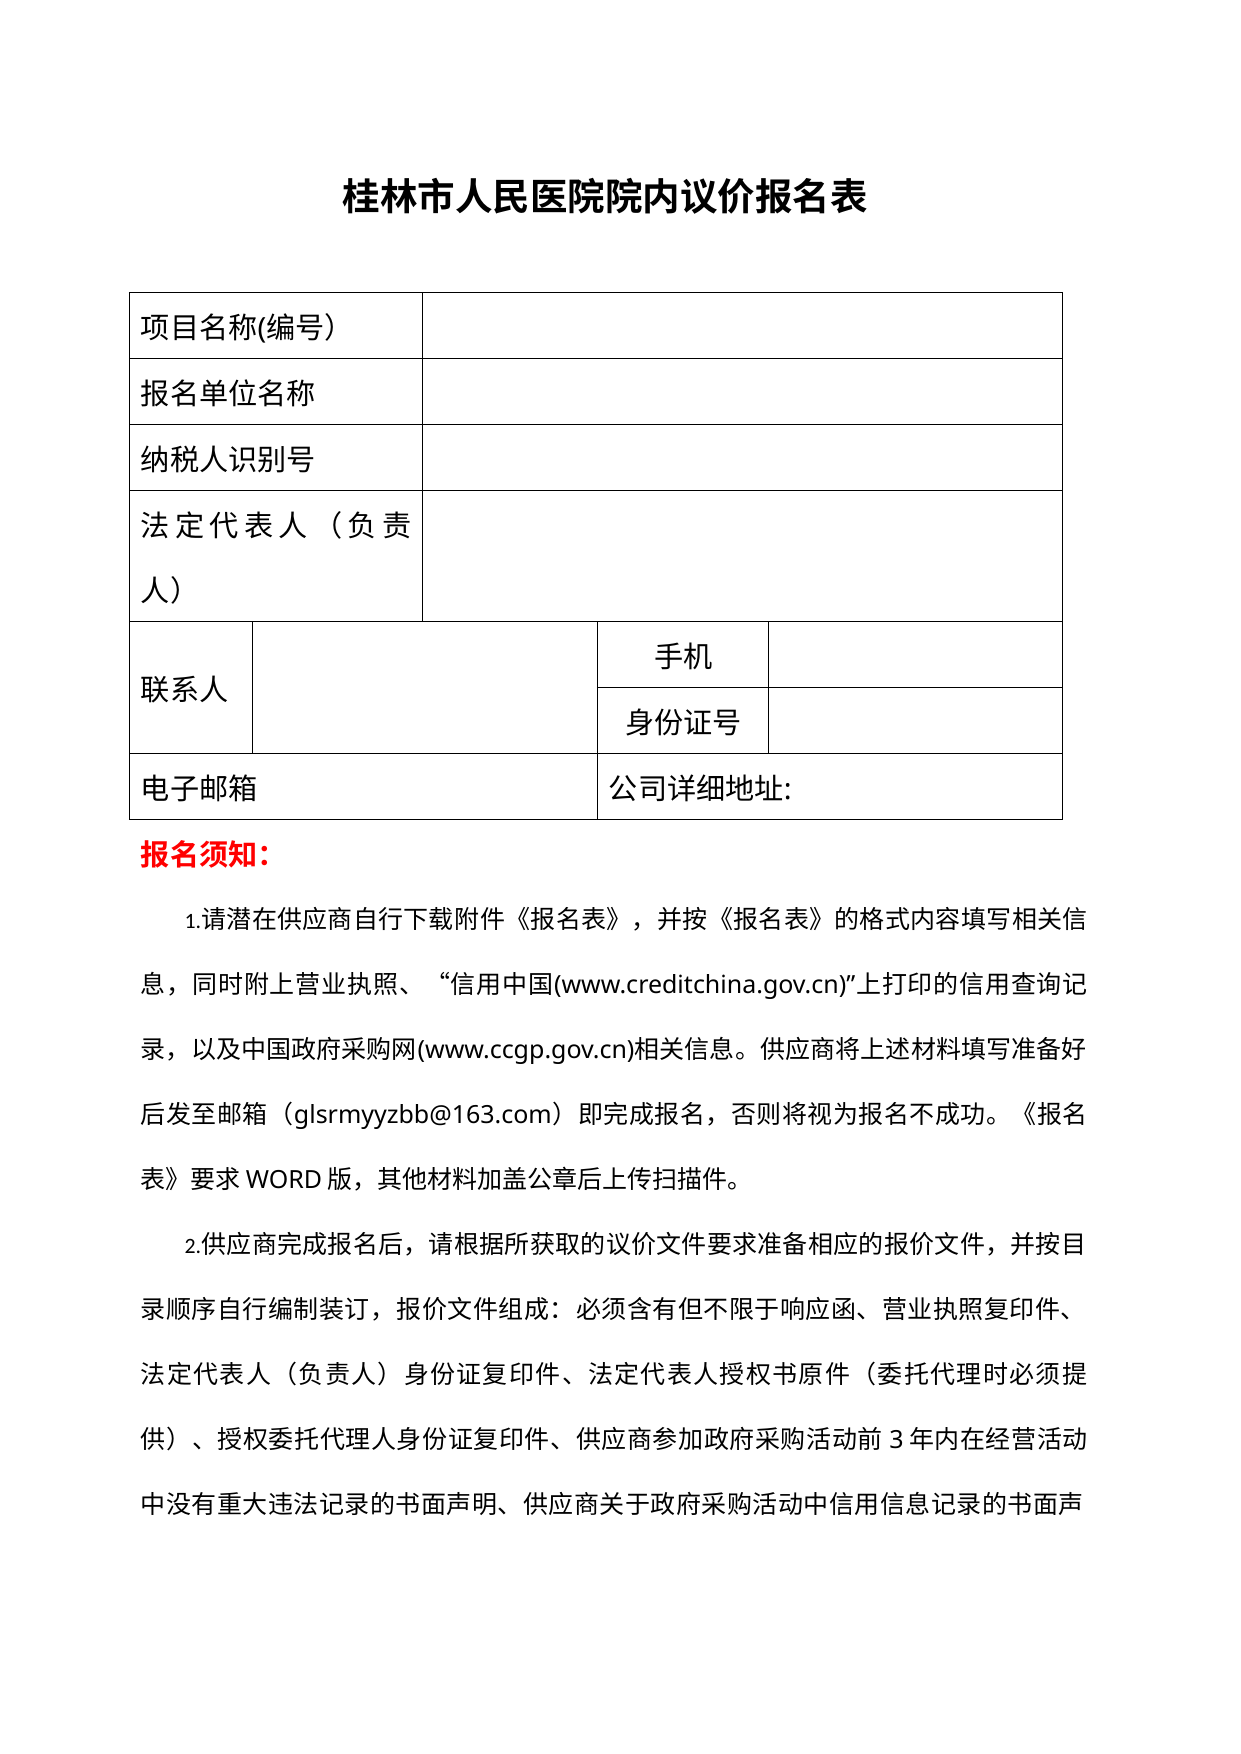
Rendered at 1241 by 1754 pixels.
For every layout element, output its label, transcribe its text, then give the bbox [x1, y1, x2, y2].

table_cell 公司详细地址: [598, 754, 1062, 819]
table_header [423, 293, 1062, 358]
table_header 项目名称(编号） [130, 293, 422, 358]
table_cell 手机 [598, 622, 768, 687]
table_cell 身份证号 [598, 688, 768, 753]
table_cell 电子邮箱 [130, 754, 597, 819]
text 桂林市人民医院院内议价报名表 [141, 162, 1069, 227]
table_cell [769, 622, 1062, 687]
table_cell 联系人 [130, 622, 252, 753]
table_cell [423, 491, 1062, 621]
table_cell [769, 688, 1062, 753]
table_cell [423, 359, 1062, 424]
table_cell [423, 425, 1062, 490]
table_cell [253, 622, 597, 753]
text 报名须知： [141, 820, 1088, 885]
table_cell 法定代表人（负责人） [130, 491, 422, 621]
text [141, 1210, 1088, 1535]
text 1.请潜在供应商自行下载附件《报名表》，并按《报名表》的格式内容填写相关信息，同时附上营业执照、“信用中国(www.creditchina.gov.cn)”上打印的信用查询记录，以及中国政府采购网(www.ccgp.gov.cn)相关信息。供应商将上述材料填写准备好后发至邮箱（glsrmyyzbb@163.com）即完成报名，否则将视为报名不成功。《报名表》要求WORD版，其他材料加盖公章后上传扫描件。 [141, 885, 1088, 1210]
table_cell 纳税人识别号 [130, 425, 422, 490]
table_cell 报名单位名称 [130, 359, 422, 424]
